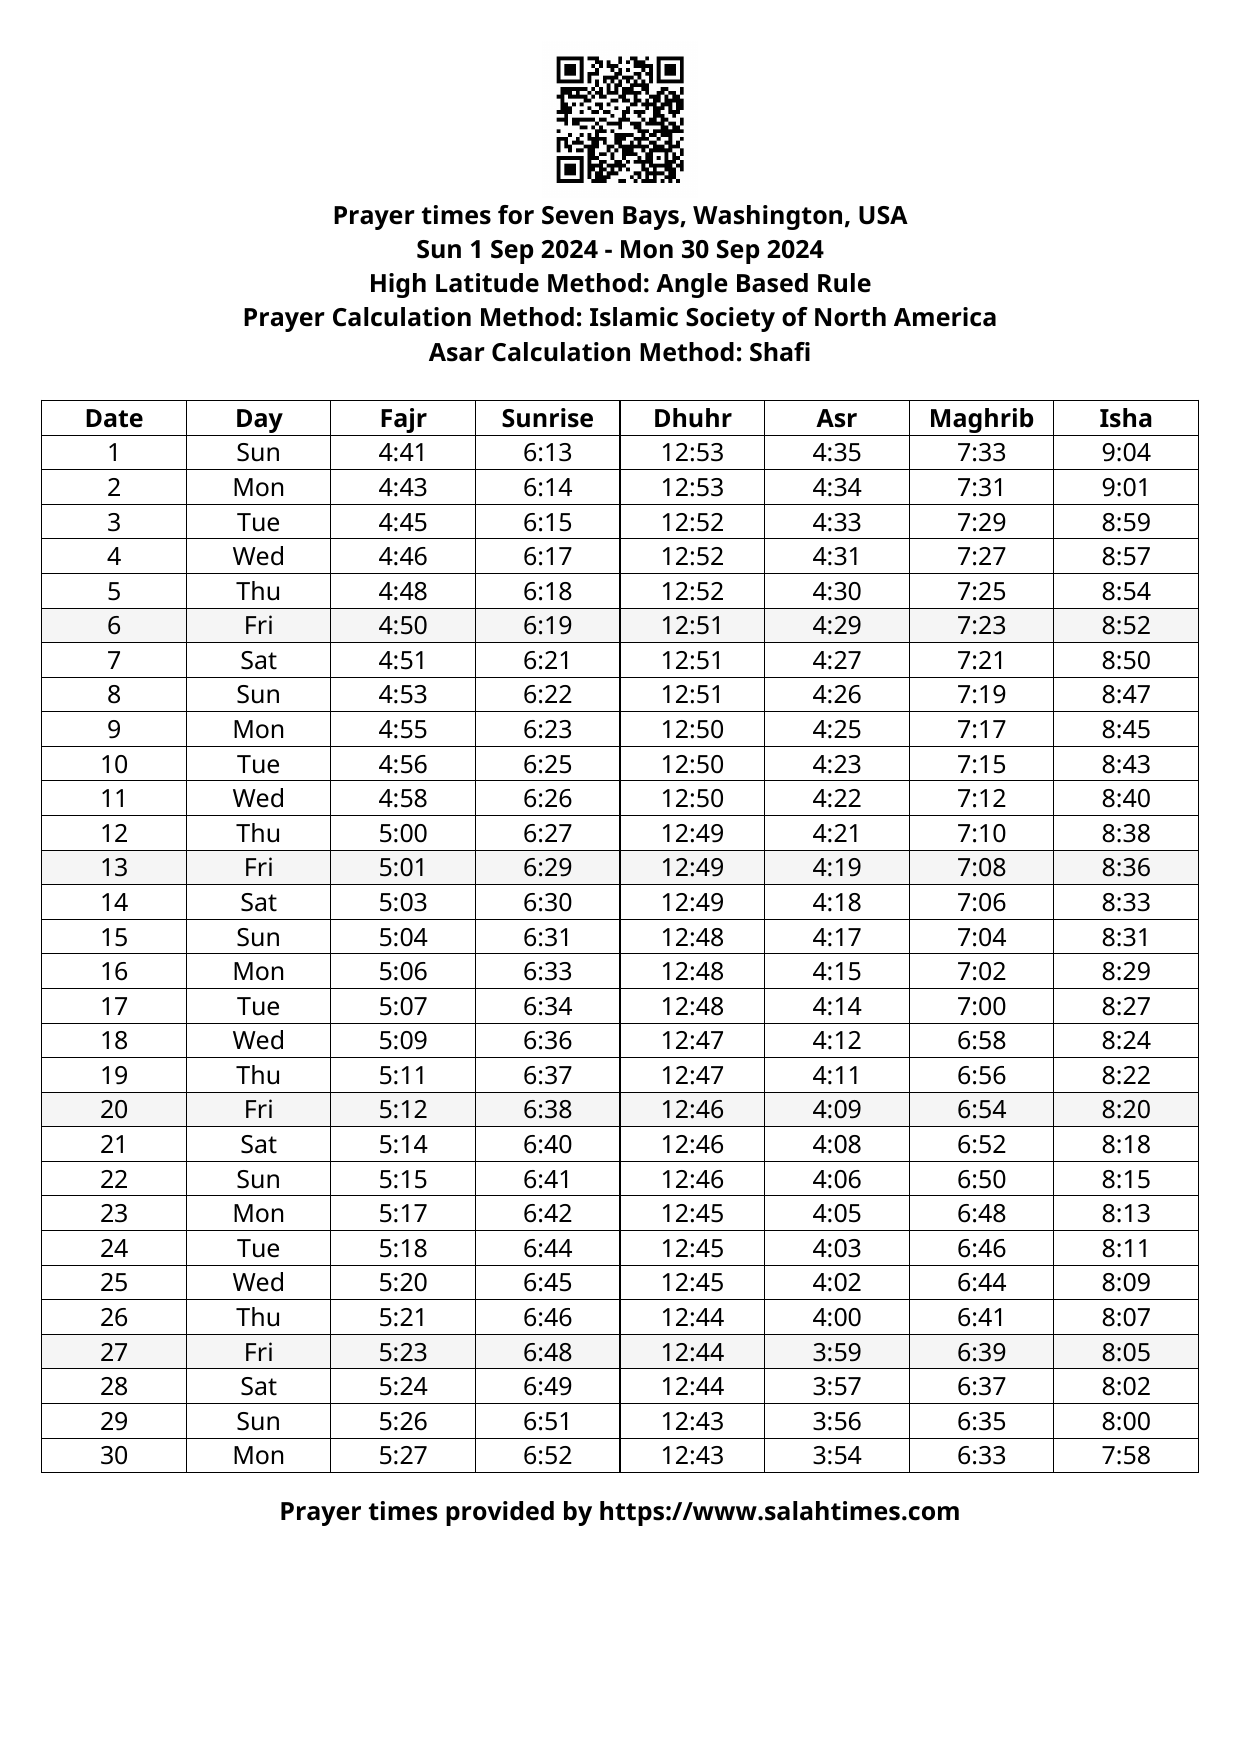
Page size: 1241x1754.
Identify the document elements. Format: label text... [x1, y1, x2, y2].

table_cell 6:23 [476, 712, 619, 746]
table_cell 6:46 [910, 1231, 1053, 1264]
table_cell 17 [42, 989, 186, 1022]
table_cell 7:04 [910, 920, 1053, 953]
table_cell 7:10 [910, 816, 1053, 849]
table_cell 12 [42, 816, 186, 849]
table_cell 5:15 [331, 1162, 475, 1195]
table_cell 6:18 [476, 574, 619, 607]
table_cell Thu [187, 816, 330, 849]
table_cell 6:56 [910, 1058, 1053, 1092]
table_cell 8 [42, 678, 186, 711]
table_cell 7:29 [910, 505, 1053, 538]
table_cell 6:42 [476, 1196, 619, 1230]
table_cell 5:27 [331, 1439, 475, 1472]
table_cell 6:37 [910, 1369, 1053, 1403]
table_cell 6:41 [476, 1162, 619, 1195]
table_cell 27 [42, 1335, 186, 1368]
table_cell 5:11 [331, 1058, 475, 1092]
table_cell 12:47 [621, 1024, 764, 1057]
table_cell 4:45 [331, 505, 475, 538]
table_cell 19 [42, 1058, 186, 1092]
table_cell 12:45 [621, 1196, 764, 1230]
table_cell 6:49 [476, 1369, 619, 1403]
table_cell 12:50 [621, 747, 764, 780]
table_cell 7:21 [910, 643, 1053, 677]
table_cell 6:13 [476, 436, 619, 469]
text Prayer times provided by https://www.salahtimes.com [42, 1494, 1198, 1528]
table_cell 12:51 [621, 643, 764, 677]
table_header Date [42, 401, 186, 434]
table_cell 8:13 [1054, 1196, 1198, 1230]
table_cell 8:15 [1054, 1162, 1198, 1195]
table_cell 4:30 [765, 574, 909, 607]
table_cell Mon [187, 712, 330, 746]
table_cell 4:26 [765, 678, 909, 711]
table_cell 3:54 [765, 1439, 909, 1472]
table_cell 6:44 [476, 1231, 619, 1264]
table_header Maghrib [910, 401, 1053, 434]
table_cell 7 [42, 643, 186, 677]
table_cell Sat [187, 1369, 330, 1403]
table_cell Sat [187, 885, 330, 919]
table_cell 12:48 [621, 920, 764, 953]
table_cell 4:51 [331, 643, 475, 677]
table_cell 6:45 [476, 1266, 619, 1299]
table_cell 6:17 [476, 539, 619, 573]
table_cell 3:57 [765, 1369, 909, 1403]
table_cell 7:12 [910, 781, 1053, 815]
table_cell 4:06 [765, 1162, 909, 1195]
table_cell 28 [42, 1369, 186, 1403]
table_header Sunrise [476, 401, 619, 434]
table_cell 8:09 [1054, 1266, 1198, 1299]
table_cell 12:51 [621, 609, 764, 642]
table_cell Wed [187, 1266, 330, 1299]
text Asar Calculation Method: Shafi [42, 334, 1198, 368]
table_cell 5:20 [331, 1266, 475, 1299]
table_cell 4:23 [765, 747, 909, 780]
table_cell 7:15 [910, 747, 1053, 780]
table_cell 5:07 [331, 989, 475, 1022]
table_cell 7:17 [910, 712, 1053, 746]
table_cell 4:12 [765, 1024, 909, 1057]
table_cell 16 [42, 954, 186, 988]
table_cell 10 [42, 747, 186, 780]
table_cell 5:01 [331, 851, 475, 884]
table_cell 12:43 [621, 1439, 764, 1472]
table_cell Sun [187, 1162, 330, 1195]
table_header Dhuhr [621, 401, 764, 434]
table_cell 6:37 [476, 1058, 619, 1092]
table_cell 12:45 [621, 1266, 764, 1299]
table_cell 6:19 [476, 609, 619, 642]
table_cell 9 [42, 712, 186, 746]
table_cell 2 [42, 470, 186, 504]
table_cell 4:25 [765, 712, 909, 746]
table_cell 8:47 [1054, 678, 1198, 711]
table_cell Mon [187, 1196, 330, 1230]
table_cell 21 [42, 1127, 186, 1161]
table_cell 6:31 [476, 920, 619, 953]
table_cell 5:18 [331, 1231, 475, 1264]
table_cell 5:12 [331, 1093, 475, 1126]
table_cell Fri [187, 609, 330, 642]
table_cell 12:43 [621, 1404, 764, 1437]
table_cell 15 [42, 920, 186, 953]
table_cell 18 [42, 1024, 186, 1057]
table_cell 8:33 [1054, 885, 1198, 919]
table_cell 6:33 [910, 1439, 1053, 1472]
table_cell 23 [42, 1196, 186, 1230]
table_cell 4:18 [765, 885, 909, 919]
table_cell 5:04 [331, 920, 475, 953]
table_cell 6:51 [476, 1404, 619, 1437]
table_cell 4:17 [765, 920, 909, 953]
table_cell 9:01 [1054, 470, 1198, 504]
table_cell 4:56 [331, 747, 475, 780]
table_cell Tue [187, 747, 330, 780]
table_cell 8:11 [1054, 1231, 1198, 1264]
table_cell 4:27 [765, 643, 909, 677]
table_cell 4:35 [765, 436, 909, 469]
table_cell 5:06 [331, 954, 475, 988]
table_cell Fri [187, 1093, 330, 1126]
table_cell 8:40 [1054, 781, 1198, 815]
table_cell 6:27 [476, 816, 619, 849]
table_cell 8:38 [1054, 816, 1198, 849]
table_cell 6:30 [476, 885, 619, 919]
table_cell 6:35 [910, 1404, 1053, 1437]
table_cell 4:08 [765, 1127, 909, 1161]
table_cell Sun [187, 920, 330, 953]
table_cell 12:49 [621, 885, 764, 919]
table_cell 12:44 [621, 1300, 764, 1334]
table_cell Thu [187, 1300, 330, 1334]
table_cell 12:52 [621, 574, 764, 607]
table_cell 12:50 [621, 781, 764, 815]
table_cell 7:27 [910, 539, 1053, 573]
table_cell 6:36 [476, 1024, 619, 1057]
table_cell 4:15 [765, 954, 909, 988]
table_cell Mon [187, 470, 330, 504]
table_cell 8:52 [1054, 609, 1198, 642]
table_cell 7:31 [910, 470, 1053, 504]
text Prayer Calculation Method: Islamic Society of North America [42, 300, 1198, 334]
table_cell 4:41 [331, 436, 475, 469]
table_cell 4:58 [331, 781, 475, 815]
table_cell 5:17 [331, 1196, 475, 1230]
table_cell 11 [42, 781, 186, 815]
table_cell 12:45 [621, 1231, 764, 1264]
table_cell 6:50 [910, 1162, 1053, 1195]
table_cell 8:05 [1054, 1335, 1198, 1368]
table_cell Tue [187, 505, 330, 538]
table_cell 8:59 [1054, 505, 1198, 538]
table_cell 6:58 [910, 1024, 1053, 1057]
table_cell 12:53 [621, 470, 764, 504]
picture [542, 41, 699, 198]
table_cell 6:54 [910, 1093, 1053, 1126]
table_cell 4:02 [765, 1266, 909, 1299]
table_cell Tue [187, 1231, 330, 1264]
table_cell 8:07 [1054, 1300, 1198, 1334]
table_cell 12:46 [621, 1093, 764, 1126]
table_cell Wed [187, 781, 330, 815]
table_cell 6:38 [476, 1093, 619, 1126]
table_cell 22 [42, 1162, 186, 1195]
table_cell 12:51 [621, 678, 764, 711]
table_cell 6:44 [910, 1266, 1053, 1299]
table_cell 12:50 [621, 712, 764, 746]
table_cell 5:09 [331, 1024, 475, 1057]
table_cell 4:22 [765, 781, 909, 815]
table_cell 7:33 [910, 436, 1053, 469]
table_cell 5:23 [331, 1335, 475, 1368]
table_cell 4:03 [765, 1231, 909, 1264]
table_cell 5:03 [331, 885, 475, 919]
table_cell 1 [42, 436, 186, 469]
table_cell 8:22 [1054, 1058, 1198, 1092]
table_cell 7:00 [910, 989, 1053, 1022]
table_cell 6 [42, 609, 186, 642]
table_header Day [187, 401, 330, 434]
table_cell 4:00 [765, 1300, 909, 1334]
table_cell Wed [187, 1024, 330, 1057]
table_cell 9:04 [1054, 436, 1198, 469]
table_cell 5:14 [331, 1127, 475, 1161]
table_cell 8:24 [1054, 1024, 1198, 1057]
table_cell 4:55 [331, 712, 475, 746]
table_cell 4:11 [765, 1058, 909, 1092]
table_cell Fri [187, 1335, 330, 1368]
table_cell 4:43 [331, 470, 475, 504]
text Sun 1 Sep 2024 - Mon 30 Sep 2024 [42, 232, 1198, 266]
table_cell 4:34 [765, 470, 909, 504]
table_cell 6:25 [476, 747, 619, 780]
table_cell 8:45 [1054, 712, 1198, 746]
table_cell 4:53 [331, 678, 475, 711]
table_cell Thu [187, 1058, 330, 1092]
table_cell 6:41 [910, 1300, 1053, 1334]
table_cell 7:25 [910, 574, 1053, 607]
table_cell 4:09 [765, 1093, 909, 1126]
table_cell 8:27 [1054, 989, 1198, 1022]
table_cell 5:26 [331, 1404, 475, 1437]
table_cell Sat [187, 643, 330, 677]
table_cell 8:02 [1054, 1369, 1198, 1403]
table_cell 12:44 [621, 1369, 764, 1403]
table_header Fajr [331, 401, 475, 434]
table_cell 12:46 [621, 1162, 764, 1195]
table_cell 6:48 [476, 1335, 619, 1368]
table_cell 4:29 [765, 609, 909, 642]
table_cell 4:21 [765, 816, 909, 849]
table_cell Fri [187, 851, 330, 884]
table_cell 12:52 [621, 505, 764, 538]
table_cell 4:33 [765, 505, 909, 538]
table_cell 4:05 [765, 1196, 909, 1230]
table_cell 4:14 [765, 989, 909, 1022]
table_cell 3 [42, 505, 186, 538]
table_cell 13 [42, 851, 186, 884]
table_cell 12:46 [621, 1127, 764, 1161]
table_cell 12:49 [621, 816, 764, 849]
table_cell 5:24 [331, 1369, 475, 1403]
text Prayer times for Seven Bays, Washington, USA [42, 198, 1198, 232]
table_cell 6:26 [476, 781, 619, 815]
table_cell 8:43 [1054, 747, 1198, 780]
table_cell 4:48 [331, 574, 475, 607]
table_cell 12:52 [621, 539, 764, 573]
table_cell 7:19 [910, 678, 1053, 711]
table_cell 6:39 [910, 1335, 1053, 1368]
table_cell 20 [42, 1093, 186, 1126]
table_cell 4:46 [331, 539, 475, 573]
text High Latitude Method: Angle Based Rule [42, 266, 1198, 300]
table_cell 12:48 [621, 989, 764, 1022]
table_cell 8:50 [1054, 643, 1198, 677]
table_cell 7:58 [1054, 1439, 1198, 1472]
table_cell 4:31 [765, 539, 909, 573]
table_cell 8:20 [1054, 1093, 1198, 1126]
table_cell Mon [187, 954, 330, 988]
table_cell 6:46 [476, 1300, 619, 1334]
table_cell 3:59 [765, 1335, 909, 1368]
table_cell 26 [42, 1300, 186, 1334]
table_cell Sun [187, 678, 330, 711]
table_cell Sun [187, 1404, 330, 1437]
table_cell 8:00 [1054, 1404, 1198, 1437]
table_cell 5:00 [331, 816, 475, 849]
table_cell 12:44 [621, 1335, 764, 1368]
table_cell 6:29 [476, 851, 619, 884]
table_header Isha [1054, 401, 1198, 434]
table_cell Thu [187, 574, 330, 607]
table_cell 4 [42, 539, 186, 573]
table_cell 6:52 [476, 1439, 619, 1472]
table_cell 5 [42, 574, 186, 607]
table_cell 6:22 [476, 678, 619, 711]
table_cell 14 [42, 885, 186, 919]
table_cell 8:54 [1054, 574, 1198, 607]
table_cell 12:48 [621, 954, 764, 988]
table_cell 8:18 [1054, 1127, 1198, 1161]
table_cell 30 [42, 1439, 186, 1472]
table_cell 6:14 [476, 470, 619, 504]
table_cell 6:52 [910, 1127, 1053, 1161]
table_cell 8:57 [1054, 539, 1198, 573]
table_cell 24 [42, 1231, 186, 1264]
table_cell Mon [187, 1439, 330, 1472]
table_cell 7:06 [910, 885, 1053, 919]
table_cell 7:02 [910, 954, 1053, 988]
table_cell Wed [187, 539, 330, 573]
table_cell 4:50 [331, 609, 475, 642]
table_cell Tue [187, 989, 330, 1022]
table_cell 7:08 [910, 851, 1053, 884]
table_cell 12:53 [621, 436, 764, 469]
table_cell 6:34 [476, 989, 619, 1022]
table_cell 8:29 [1054, 954, 1198, 988]
table_cell 12:49 [621, 851, 764, 884]
table_cell 25 [42, 1266, 186, 1299]
table_cell 6:48 [910, 1196, 1053, 1230]
table_cell 4:19 [765, 851, 909, 884]
table_cell Sat [187, 1127, 330, 1161]
table_cell 8:31 [1054, 920, 1198, 953]
table_header Asr [765, 401, 909, 434]
table_cell 6:21 [476, 643, 619, 677]
table_cell 12:47 [621, 1058, 764, 1092]
table_cell 6:15 [476, 505, 619, 538]
table_cell 8:36 [1054, 851, 1198, 884]
table_cell Sun [187, 436, 330, 469]
table_cell 7:23 [910, 609, 1053, 642]
table_cell 6:40 [476, 1127, 619, 1161]
table_cell 5:21 [331, 1300, 475, 1334]
table_cell 6:33 [476, 954, 619, 988]
table_cell 29 [42, 1404, 186, 1437]
table_cell 3:56 [765, 1404, 909, 1437]
